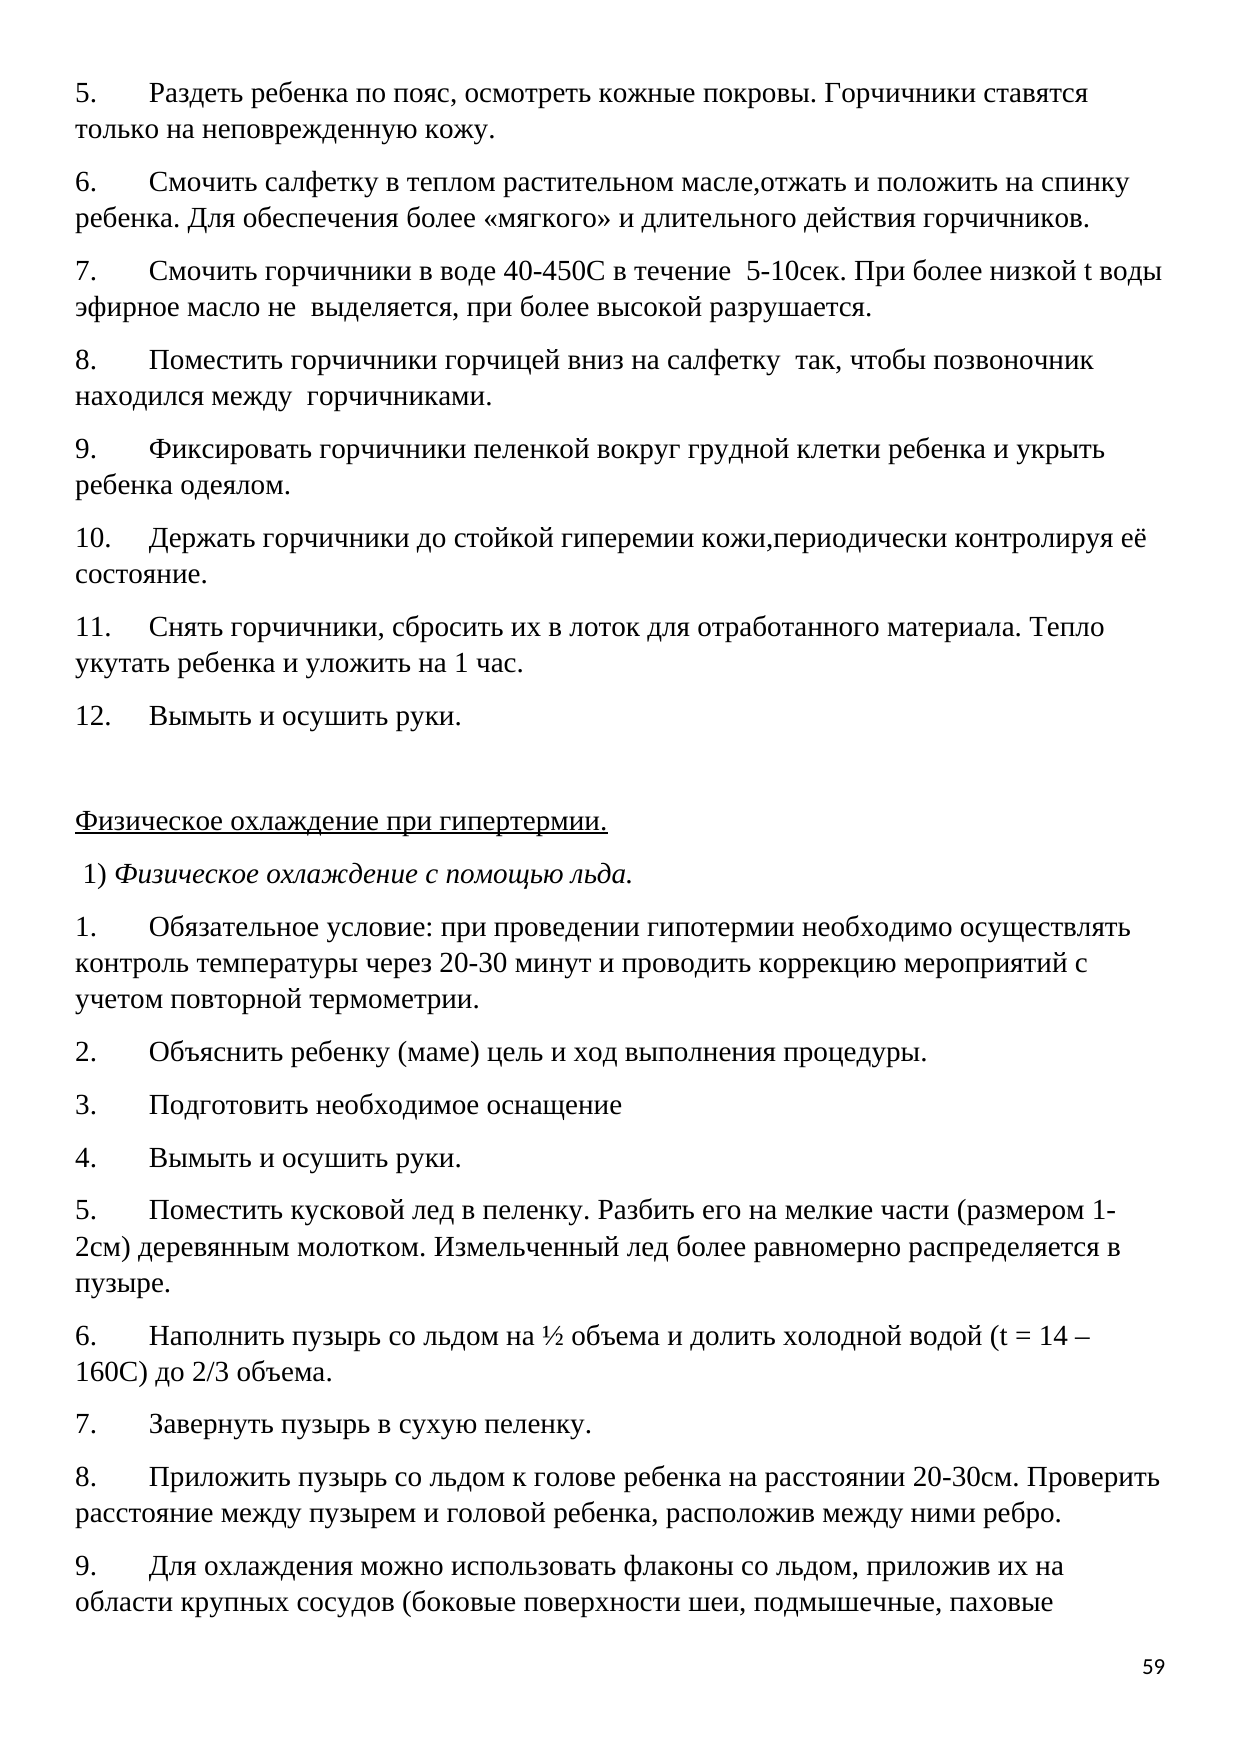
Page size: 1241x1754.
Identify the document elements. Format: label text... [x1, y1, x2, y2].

text 1) Физическое охлаждение с помощью льда. [75, 856, 1165, 890]
text 11. Снять горчичники, сбросить их в лоток для отработанного материала. Тепло укутать ребенка и уложить на 1 час. [75, 609, 1165, 678]
text Физическое охлаждение при гипертермии. [75, 803, 1165, 837]
text 5. Поместить кусковой лед в пеленку. Разбить его на мелкие части (размером 1-2см) деревянным молотком. Измельченный лед более равномерно распределяется в пузыре. [75, 1192, 1165, 1298]
text 12. Вымыть и осушить руки. [75, 698, 1165, 731]
text 4. Вымыть и осушить руки. [75, 1140, 1165, 1173]
text 6. Наполнить пузырь со льдом на ½ объема и долить холодной водой (t = 14 – 160C) до 2/3 объема. [75, 1318, 1165, 1387]
text 2. Объяснить ребенку (маме) цель и ход выполнения процедуры. [75, 1034, 1165, 1068]
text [75, 1548, 1165, 1618]
text 7. Смочить горчичники в воде 40-450С в течение 5-10сек. При более низкой t воды эфирное масло не выделяется, при более высокой разрушается. [75, 253, 1165, 323]
text 5. Раздеть ребенка по пояс, осмотреть кожные покровы. Горчичники ставятся только на неповрежденную кожу. [75, 75, 1165, 145]
text 6. Смочить салфетку в теплом растительном масле,отжать и положить на спинку ребенка. Для обеспечения более «мягкого» и длительного действия горчичников. [75, 164, 1165, 234]
text 3. Подготовить необходимое оснащение [75, 1087, 1165, 1120]
text 9. Фиксировать горчичники пеленкой вокруг грудной клетки ребенка и укрыть ребенка одеялом. [75, 431, 1165, 501]
text 8. Приложить пузырь со льдом к голове ребенка на расстоянии 20-30см. Проверить расстояние между пузырем и головой ребенка, расположив между ними ребро. [75, 1459, 1165, 1529]
text 1. Обязательное условие: при проведении гипотермии необходимо осуществлять контроль температуры через 20-30 минут и проводить коррекцию мероприятий с учетом повторной термометрии. [75, 909, 1165, 1015]
text 10. Держать горчичники до стойкой гиперемии кожи,периодически контролируя её состояние. [75, 520, 1165, 589]
text 7. Завернуть пузырь в сухую пеленку. [75, 1407, 1165, 1440]
text 8. Поместить горчичники горчицей вниз на салфетку так, чтобы позвоночник находился между горчичниками. [75, 342, 1165, 412]
